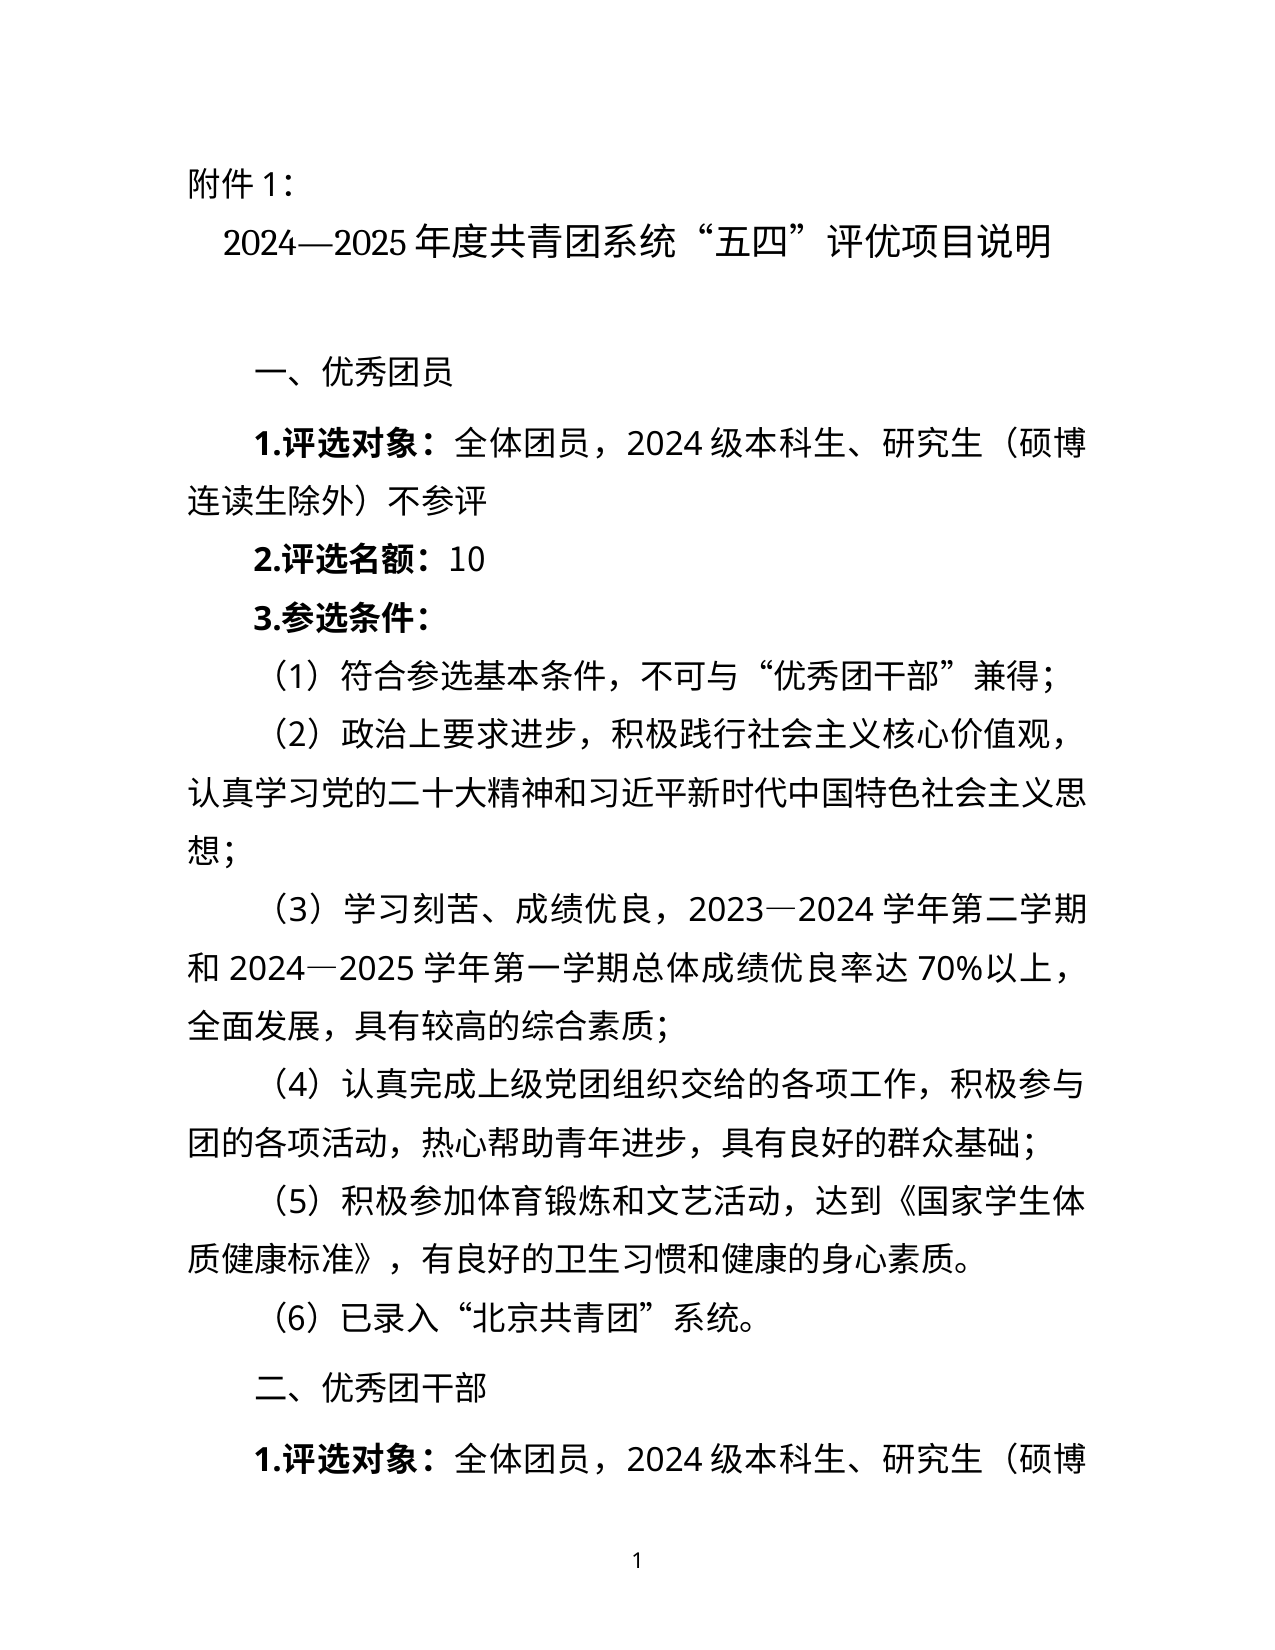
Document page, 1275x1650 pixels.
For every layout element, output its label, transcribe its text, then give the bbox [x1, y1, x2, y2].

text （4）认真完成上级党团组织交给的各项工作，积极参与团的各项活动，热心帮助青年进步，具有良好的群众基础； [187, 1050, 1087, 1167]
text （6）已录入“北京共青团”系统。 [187, 1283, 1087, 1342]
text （1）符合参选基本条件，不可与“优秀团干部”兼得； [187, 642, 1087, 700]
text 3.参选条件： [187, 583, 1087, 642]
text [187, 1425, 1087, 1483]
text 一、优秀团员 [187, 337, 1087, 396]
text 2.评选名额：10 [187, 525, 1087, 583]
text 附件1： [187, 150, 1087, 208]
text （2）政治上要求进步，积极践行社会主义核心价值观，认真学习党的二十大精神和习近平新时代中国特色社会主义思想； [187, 700, 1087, 875]
text 二、优秀团干部 [187, 1354, 1087, 1412]
text （5）积极参加体育锻炼和文艺活动，达到《国家学生体质健康标准》，有良好的卫生习惯和健康的身心素质。 [187, 1167, 1087, 1283]
text （3）学习刻苦、成绩优良，2023—2024学年第二学期和2024—2025学年第一学期总体成绩优良率达70%以上，全面发展，具有较高的综合素质； [187, 875, 1087, 1050]
text 1.评选对象：全体团员，2024级本科生、研究生（硕博连读生除外）不参评 [187, 408, 1087, 525]
text 2024—2025年度共青团系统“五四”评优项目说明 [187, 208, 1087, 267]
